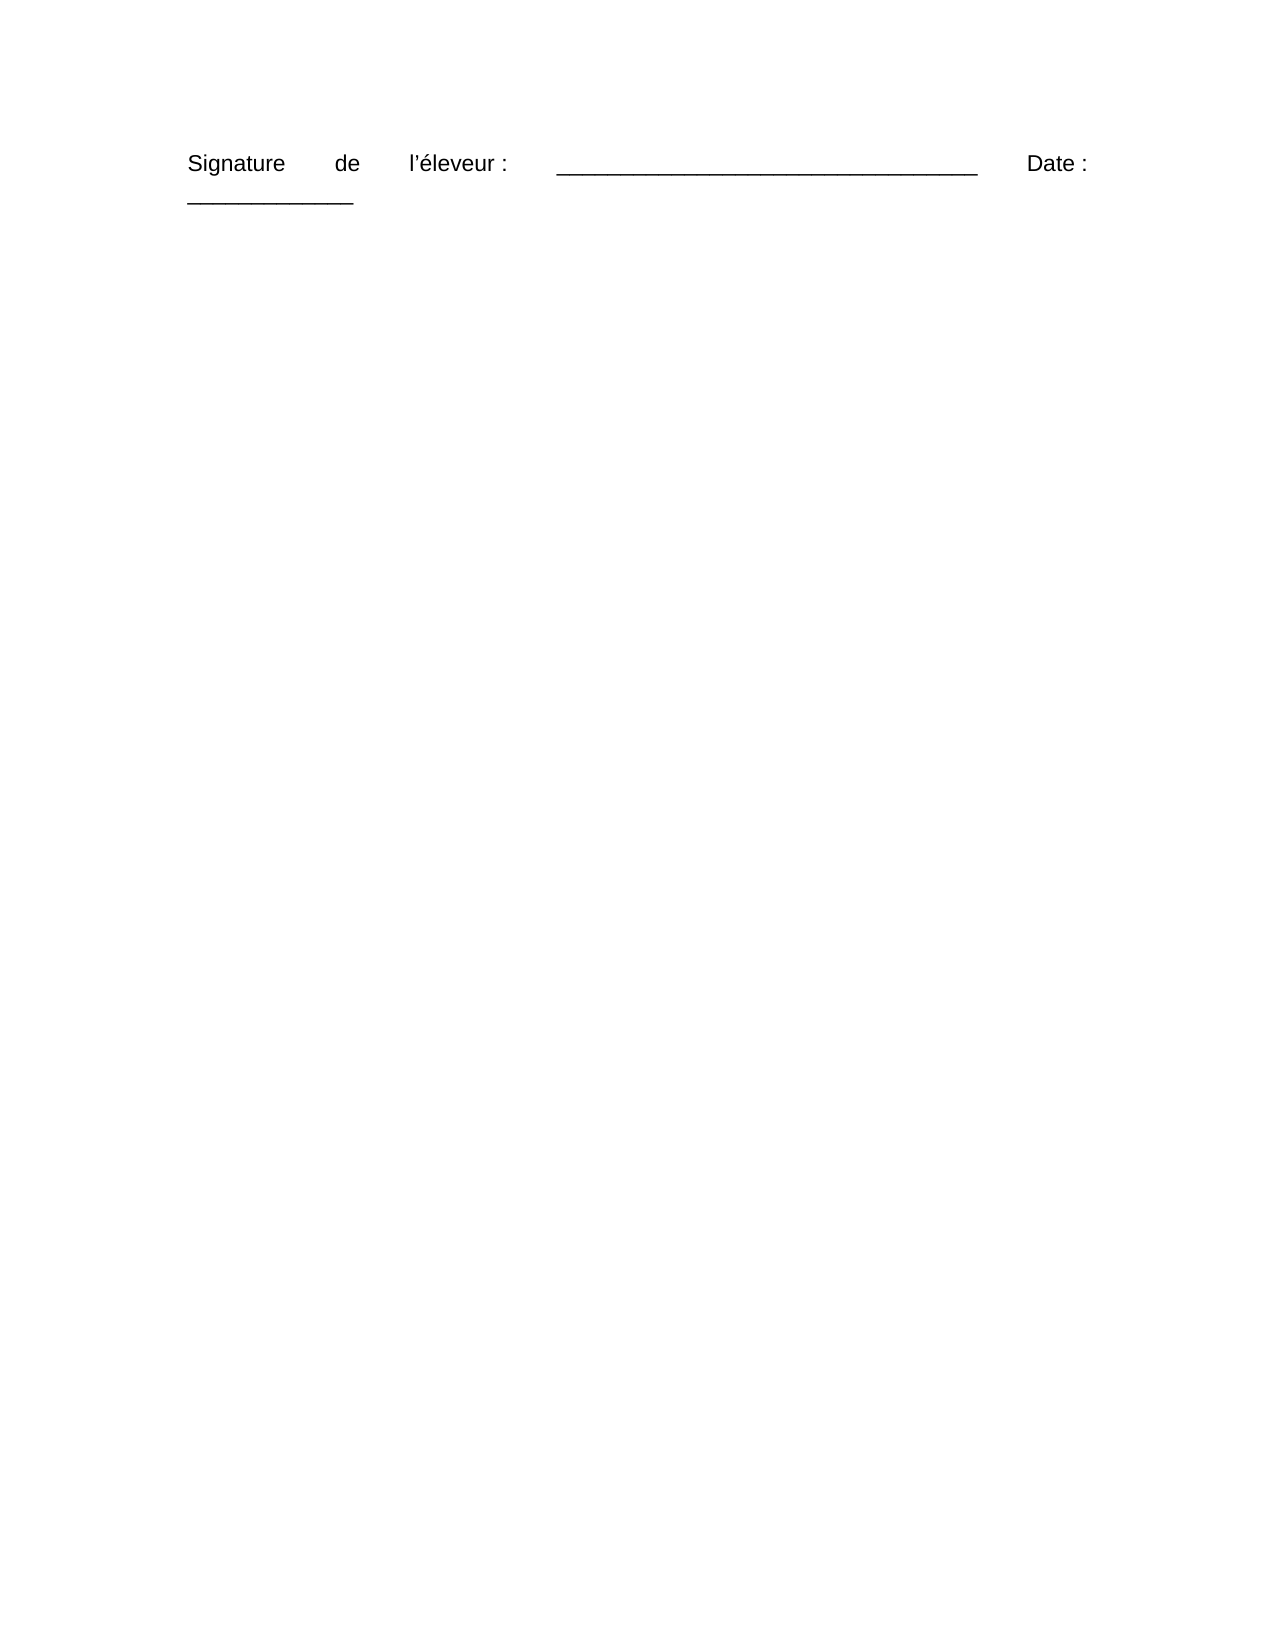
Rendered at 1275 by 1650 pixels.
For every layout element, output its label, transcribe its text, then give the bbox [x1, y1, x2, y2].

text Signature de l’éleveur : _________________________________ Date : _____________ [187, 150, 1087, 205]
